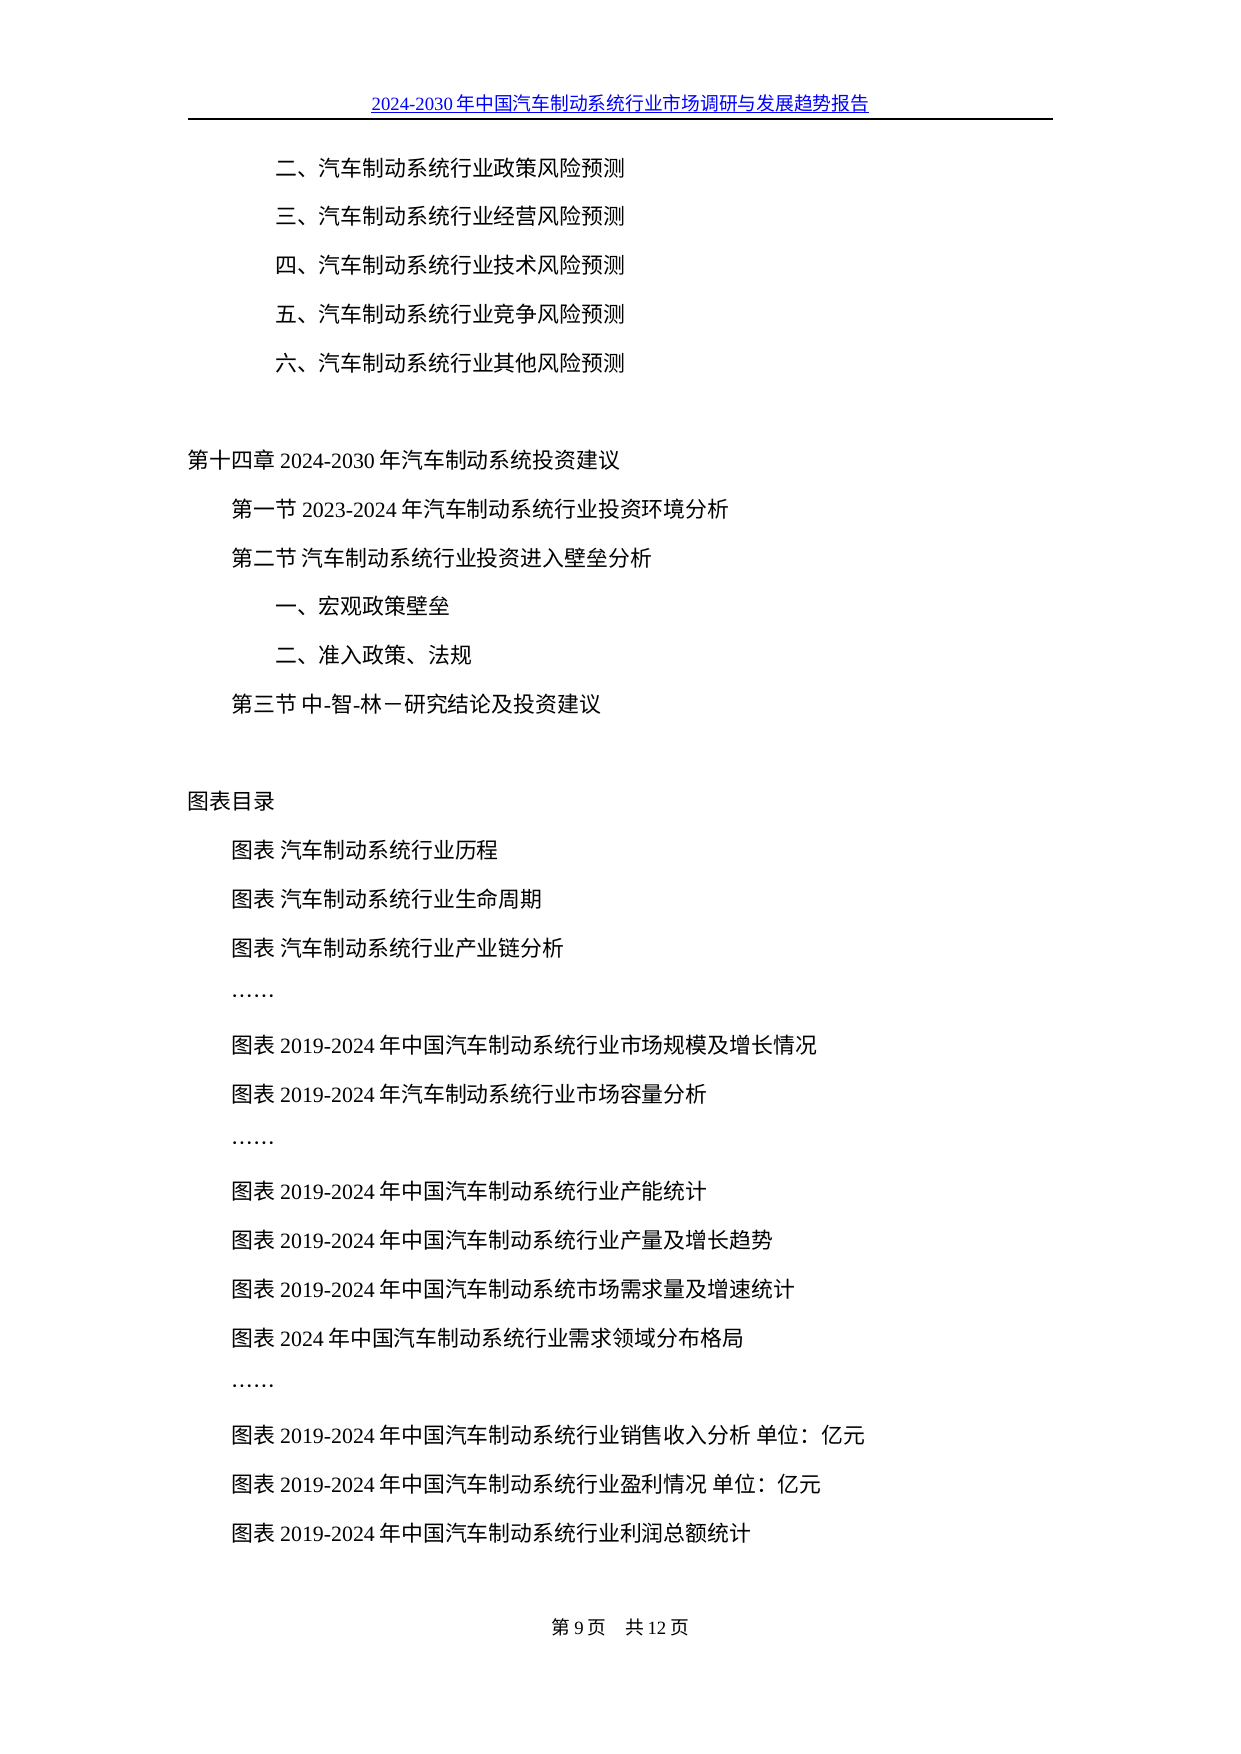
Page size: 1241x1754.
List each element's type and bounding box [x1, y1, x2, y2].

text [187, 150, 1053, 1548]
